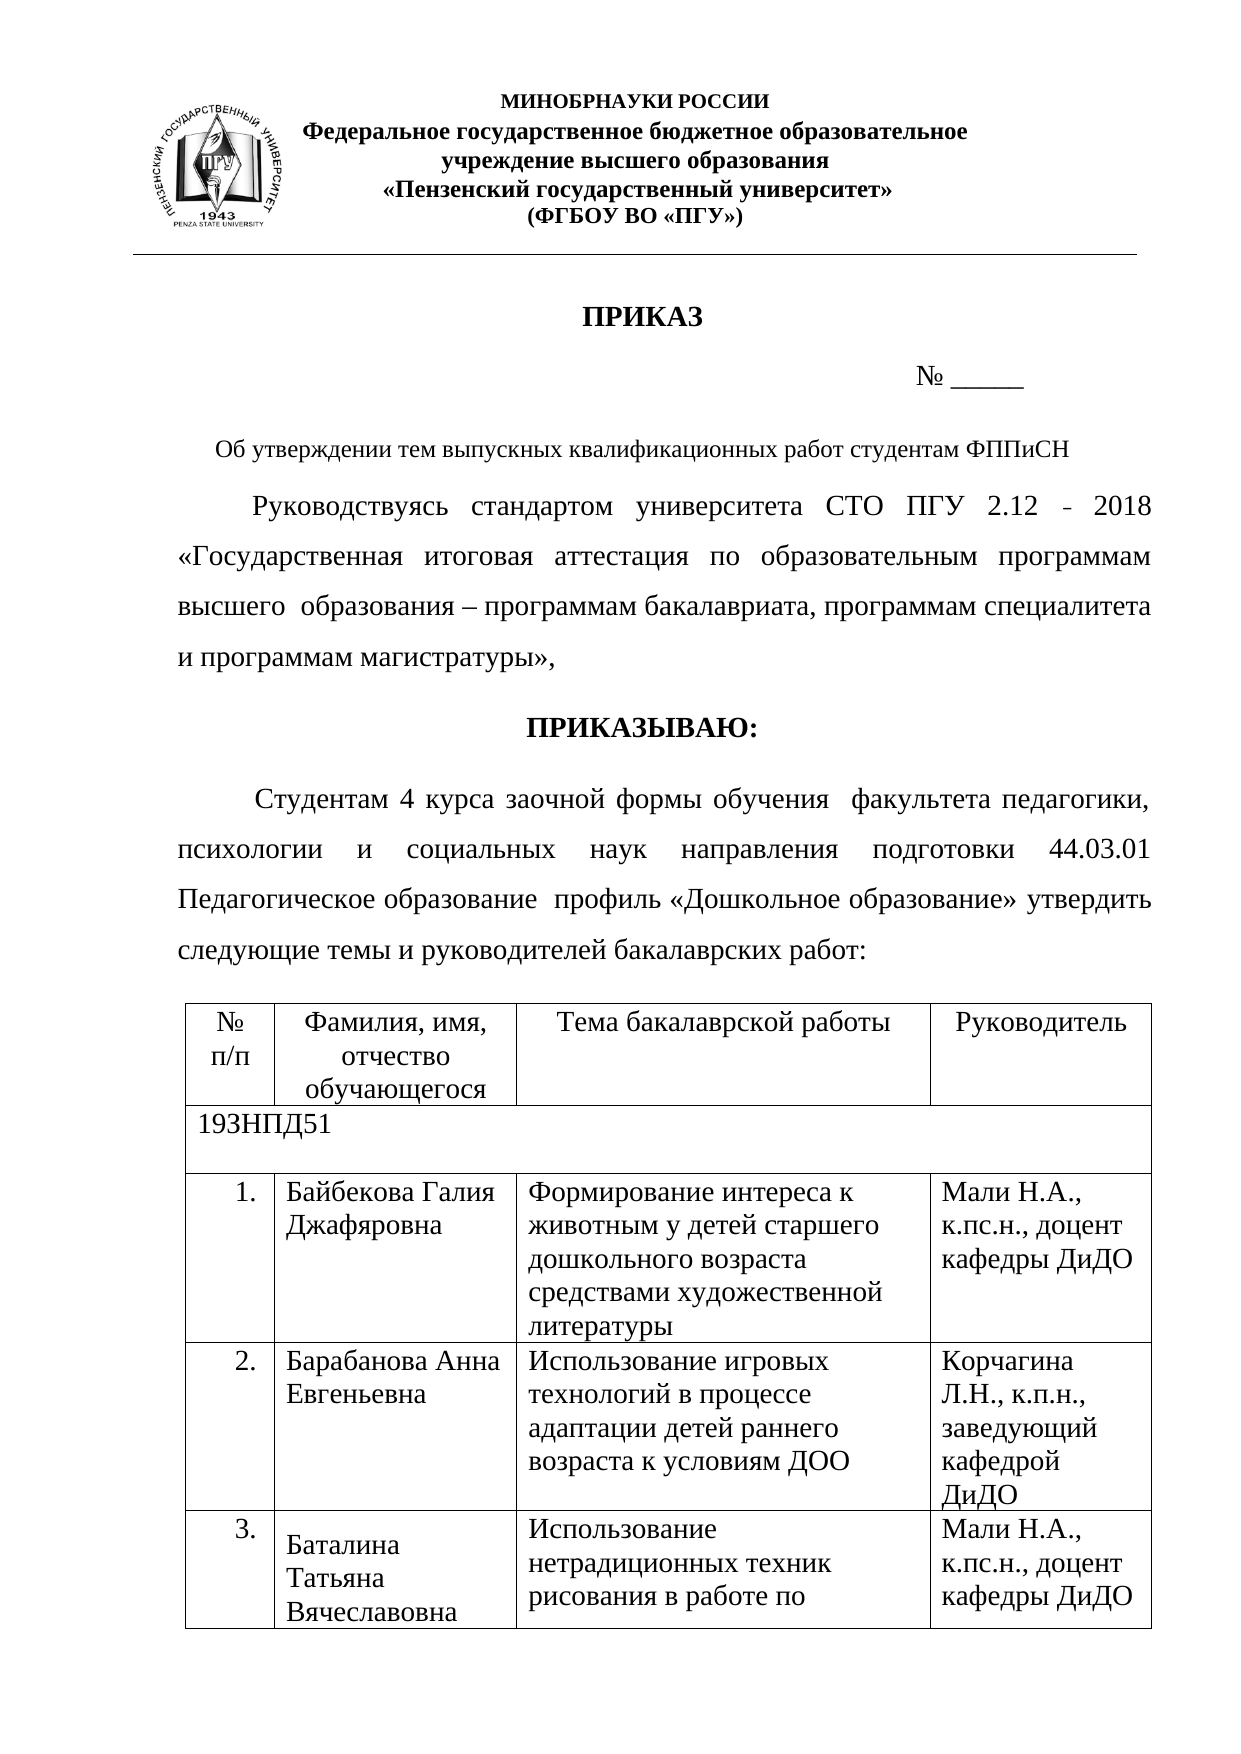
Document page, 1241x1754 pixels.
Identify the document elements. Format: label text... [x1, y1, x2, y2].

table_cell Корчагина Л.Н., к.п.н., заведующий кафедрой ДиДО [931, 1343, 1151, 1510]
table_header Тема бакалаврской работы [517, 1004, 930, 1105]
text Студентам 4 курса заочной формы обучения факультета педагогики, психологии и социальных наук направления подготовки 44.03.01 Педагогическое образование профиль «Дошкольное образование» утвердить следующие темы и руководителей бакалаврских работ: [177, 781, 1152, 965]
table_cell 19ЗНПД51 [186, 1106, 1151, 1173]
table_cell Формирование интереса к животным у детей старшего дошкольного возраста средствами художественной литературы [517, 1174, 930, 1342]
text Об утверждении тем выпускных квалификационных работ студентам ФППиСН [133, 434, 1152, 463]
table_header Руководитель [931, 1004, 1151, 1105]
table_header МИНОБРНАУКИ РОССИИ Федеральное государственное бюджетное образовательное учреждение высшего образования «Пензенский государственный университет» (ФГБОУ ВО «ПГУ») [133, 89, 1137, 254]
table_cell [931, 1511, 1151, 1628]
table_header ПРИКАЗ [204, 299, 1081, 358]
text Руководствуясь стандартом университета СТО ПГУ 2.12 – 2018 «Государственная итоговая аттестация по образовательным программам высшего образования – программам бакалавриата, программам специалитета и программам магистратуры», [177, 488, 1152, 672]
text ПРИКАЗЫВАЮ: [133, 710, 1152, 743]
table_cell Байбекова Галия Джафяровна [275, 1174, 516, 1342]
table_cell Мали Н.А., к.пс.н., доцент кафедры ДиДО [931, 1174, 1151, 1342]
table_header № п/п [186, 1004, 274, 1105]
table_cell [517, 1511, 930, 1628]
table_cell [186, 1511, 274, 1628]
picture [150, 103, 283, 229]
table_cell Барабанова Анна Евгеньевна [275, 1343, 516, 1510]
text № _____ [192, 358, 1152, 391]
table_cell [275, 1511, 516, 1628]
table_cell [186, 1343, 274, 1510]
table_cell Использование игровых технологий в процессе адаптации детей раннего возраста к условиям ДОО [517, 1343, 930, 1510]
table_header Фамилия, имя, отчество обучающегося [275, 1004, 516, 1105]
table_cell [186, 1174, 274, 1342]
